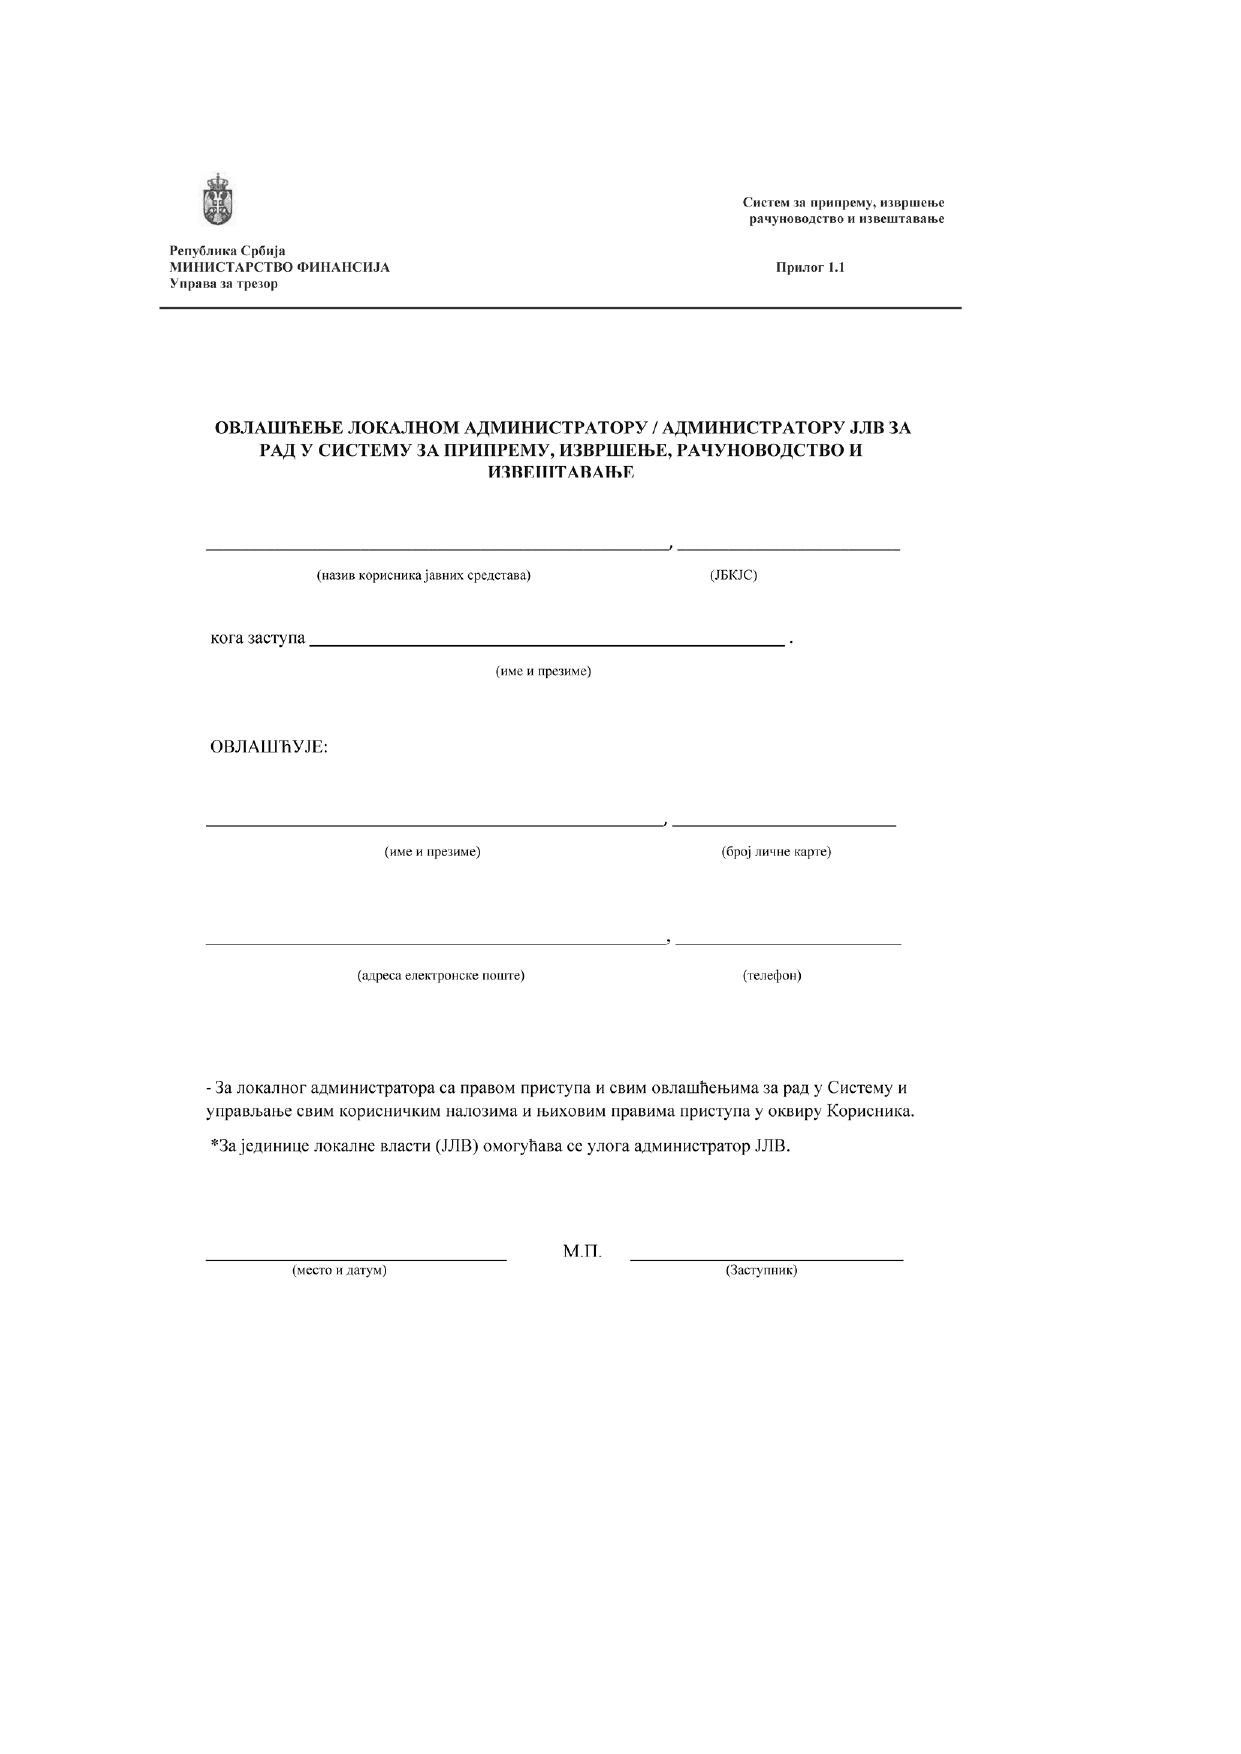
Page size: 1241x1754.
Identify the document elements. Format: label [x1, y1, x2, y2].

picture [150, 150, 971, 1302]
